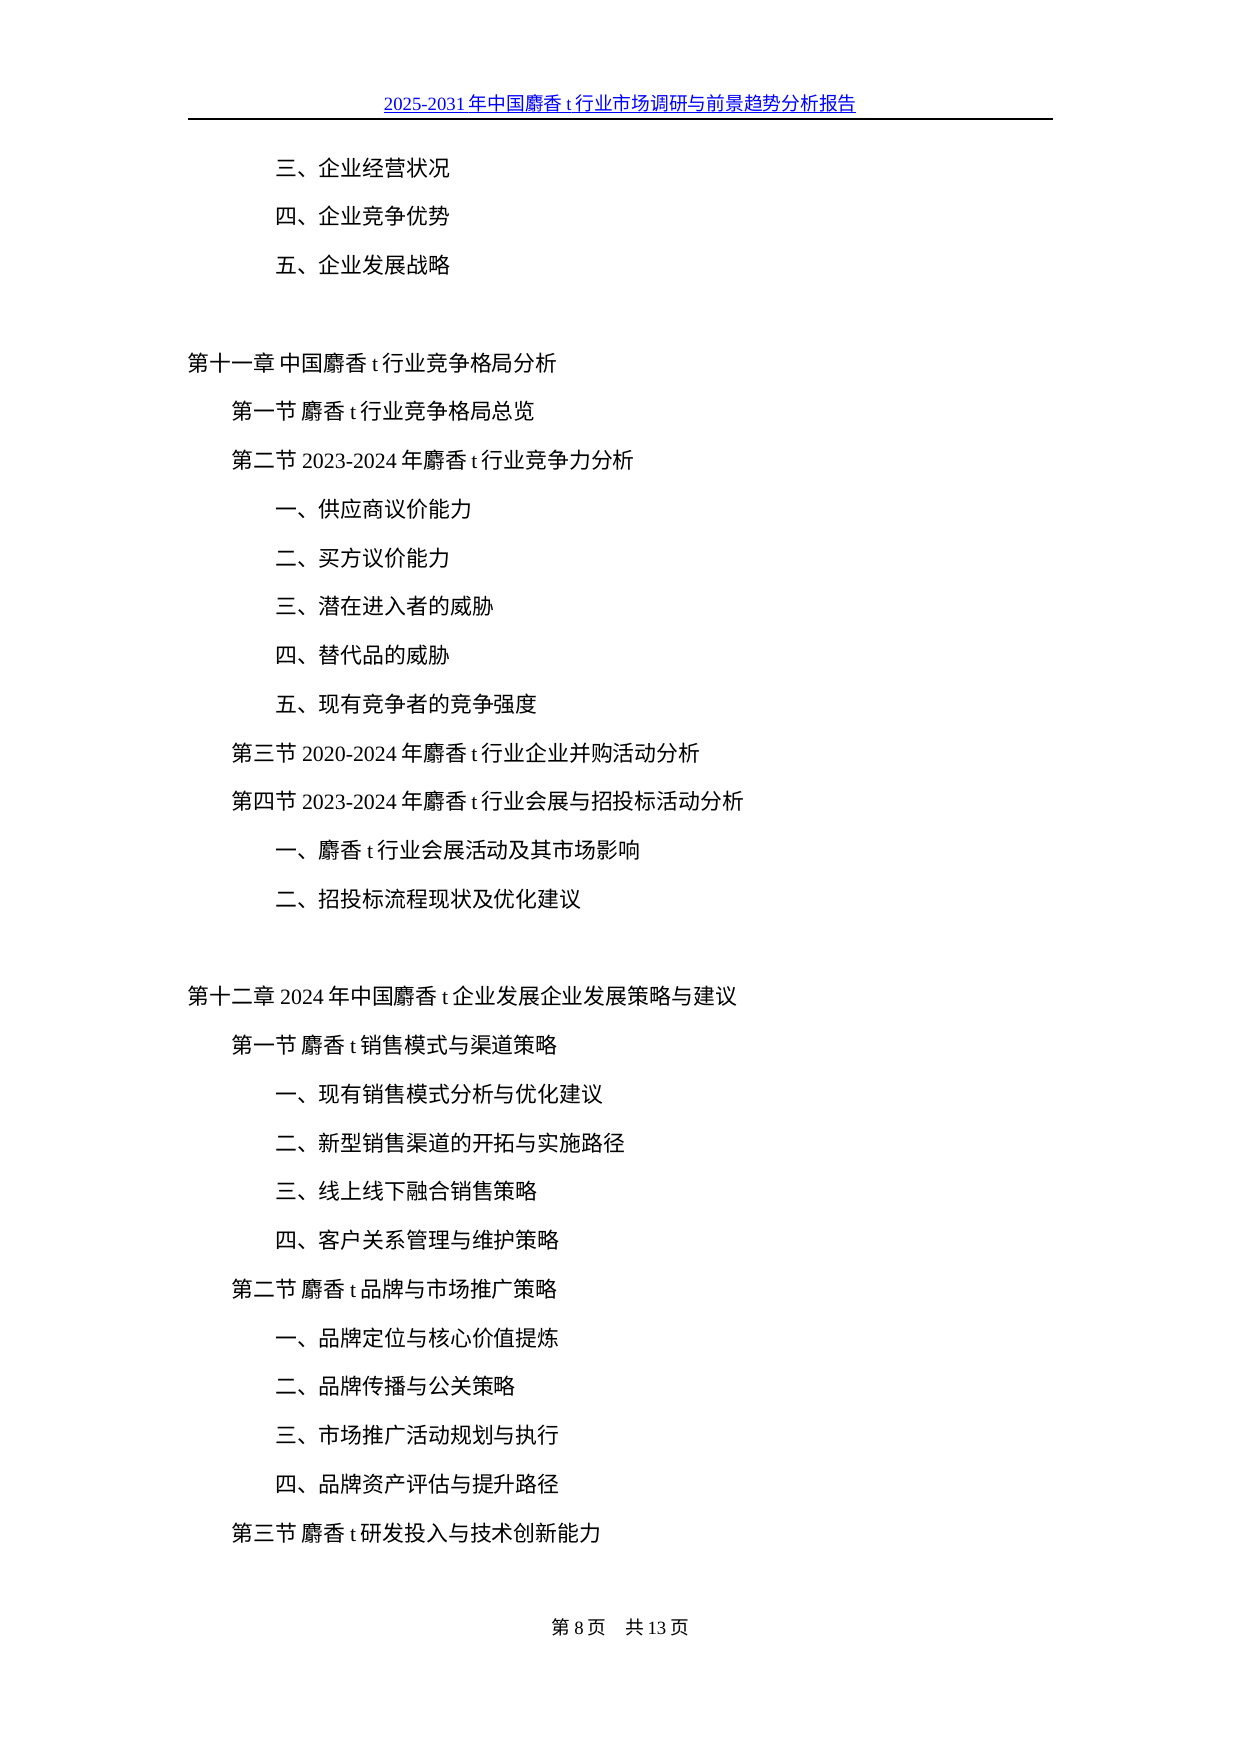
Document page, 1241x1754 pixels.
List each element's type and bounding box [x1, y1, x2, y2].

text [187, 150, 1053, 1548]
